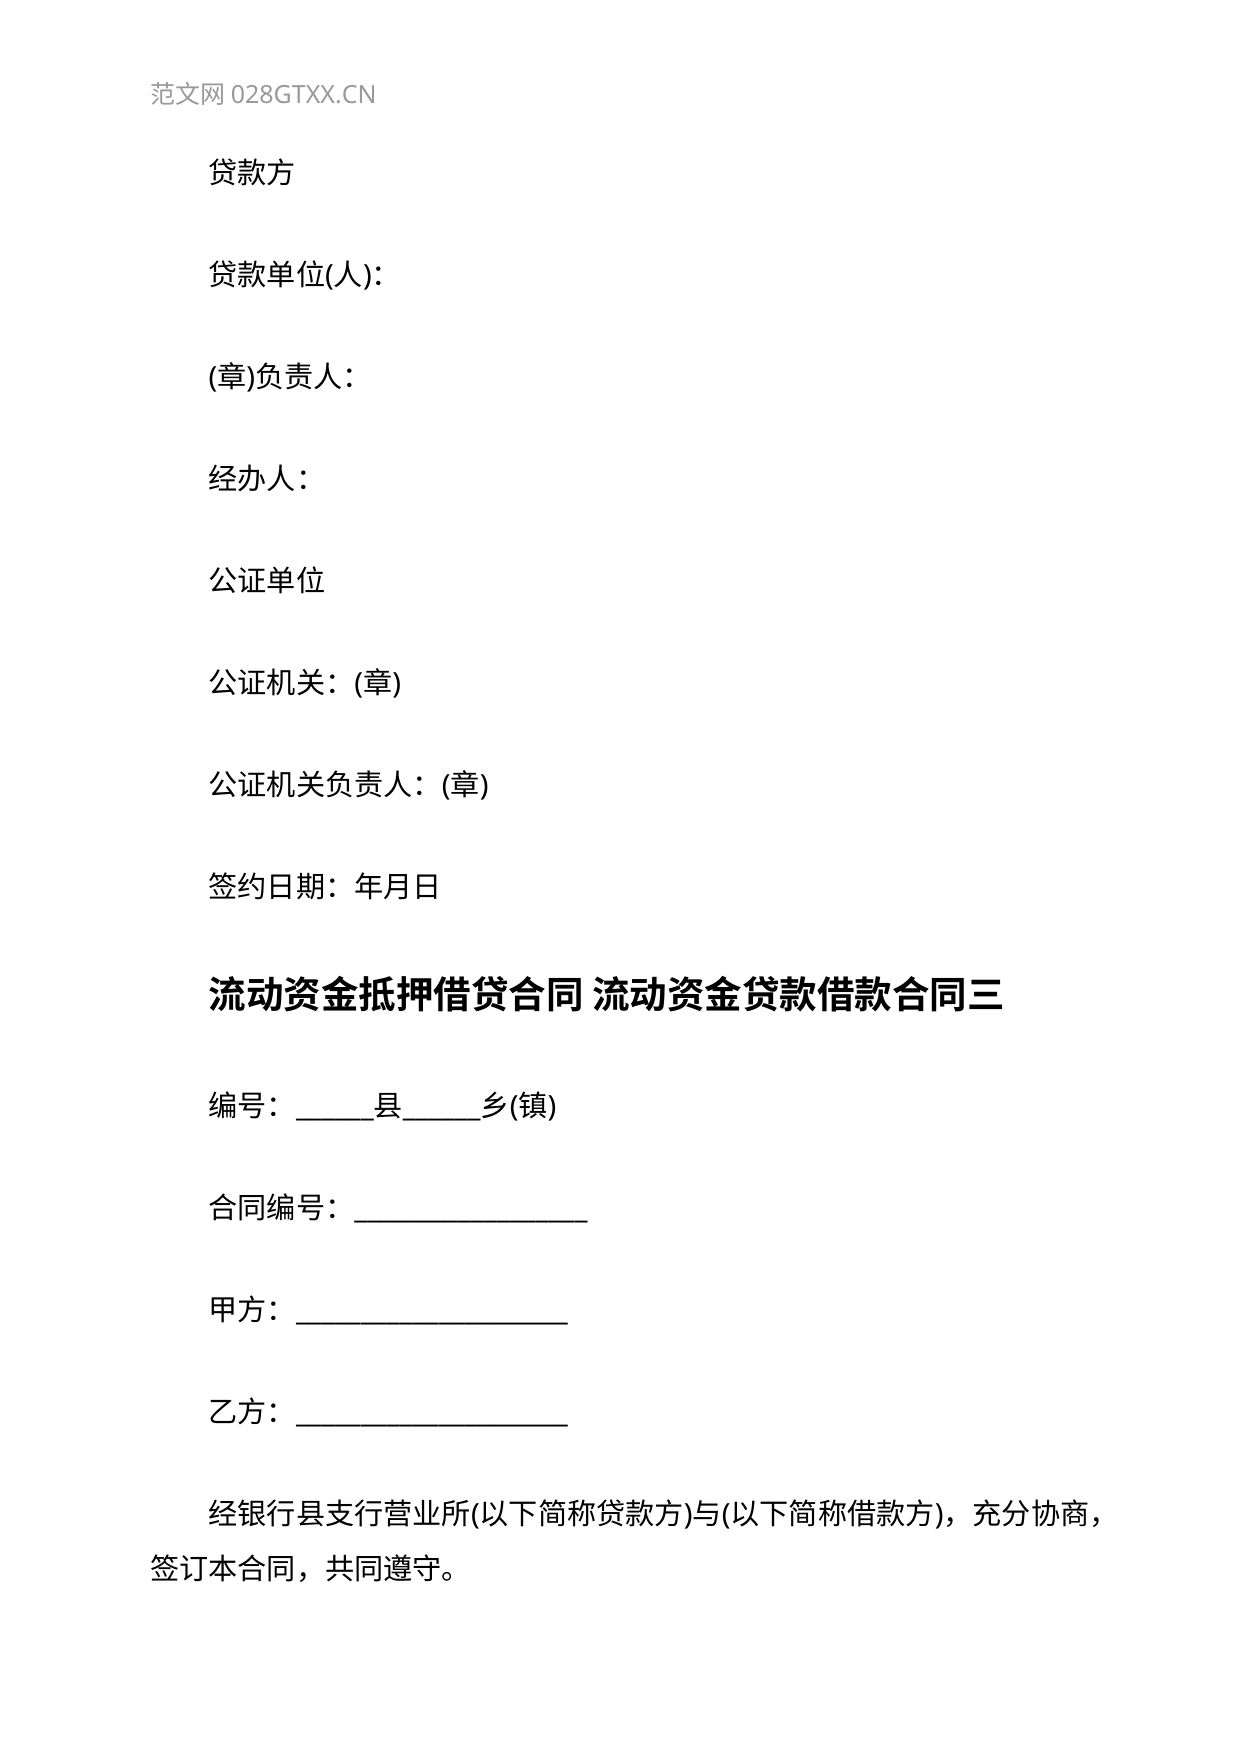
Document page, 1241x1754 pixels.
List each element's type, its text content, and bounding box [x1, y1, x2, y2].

text 贷款方 [150, 150, 1090, 192]
text 签约日期：年月日 [150, 863, 1090, 906]
text 流动资金抵押借贷合同 流动资金贷款借款合同三 [150, 965, 1090, 1019]
text 公证单位 [150, 557, 1090, 600]
text (章)负责人： [150, 354, 1090, 396]
text 公证机关：(章) [150, 659, 1090, 702]
text 贷款单位(人)： [150, 252, 1090, 294]
text 甲方：_____________________ [150, 1286, 1090, 1329]
text 经办人： [150, 456, 1090, 498]
text 经银行县支行营业所(以下简称贷款方)与(以下简称借款方)，充分协商，签订本合同，共同遵守。 [150, 1490, 1090, 1588]
text 合同编号：__________________ [150, 1184, 1090, 1227]
text 编号：______县______乡(镇) [150, 1082, 1090, 1125]
text 公证机关负责人：(章) [150, 761, 1090, 804]
text 乙方：_____________________ [150, 1388, 1090, 1431]
